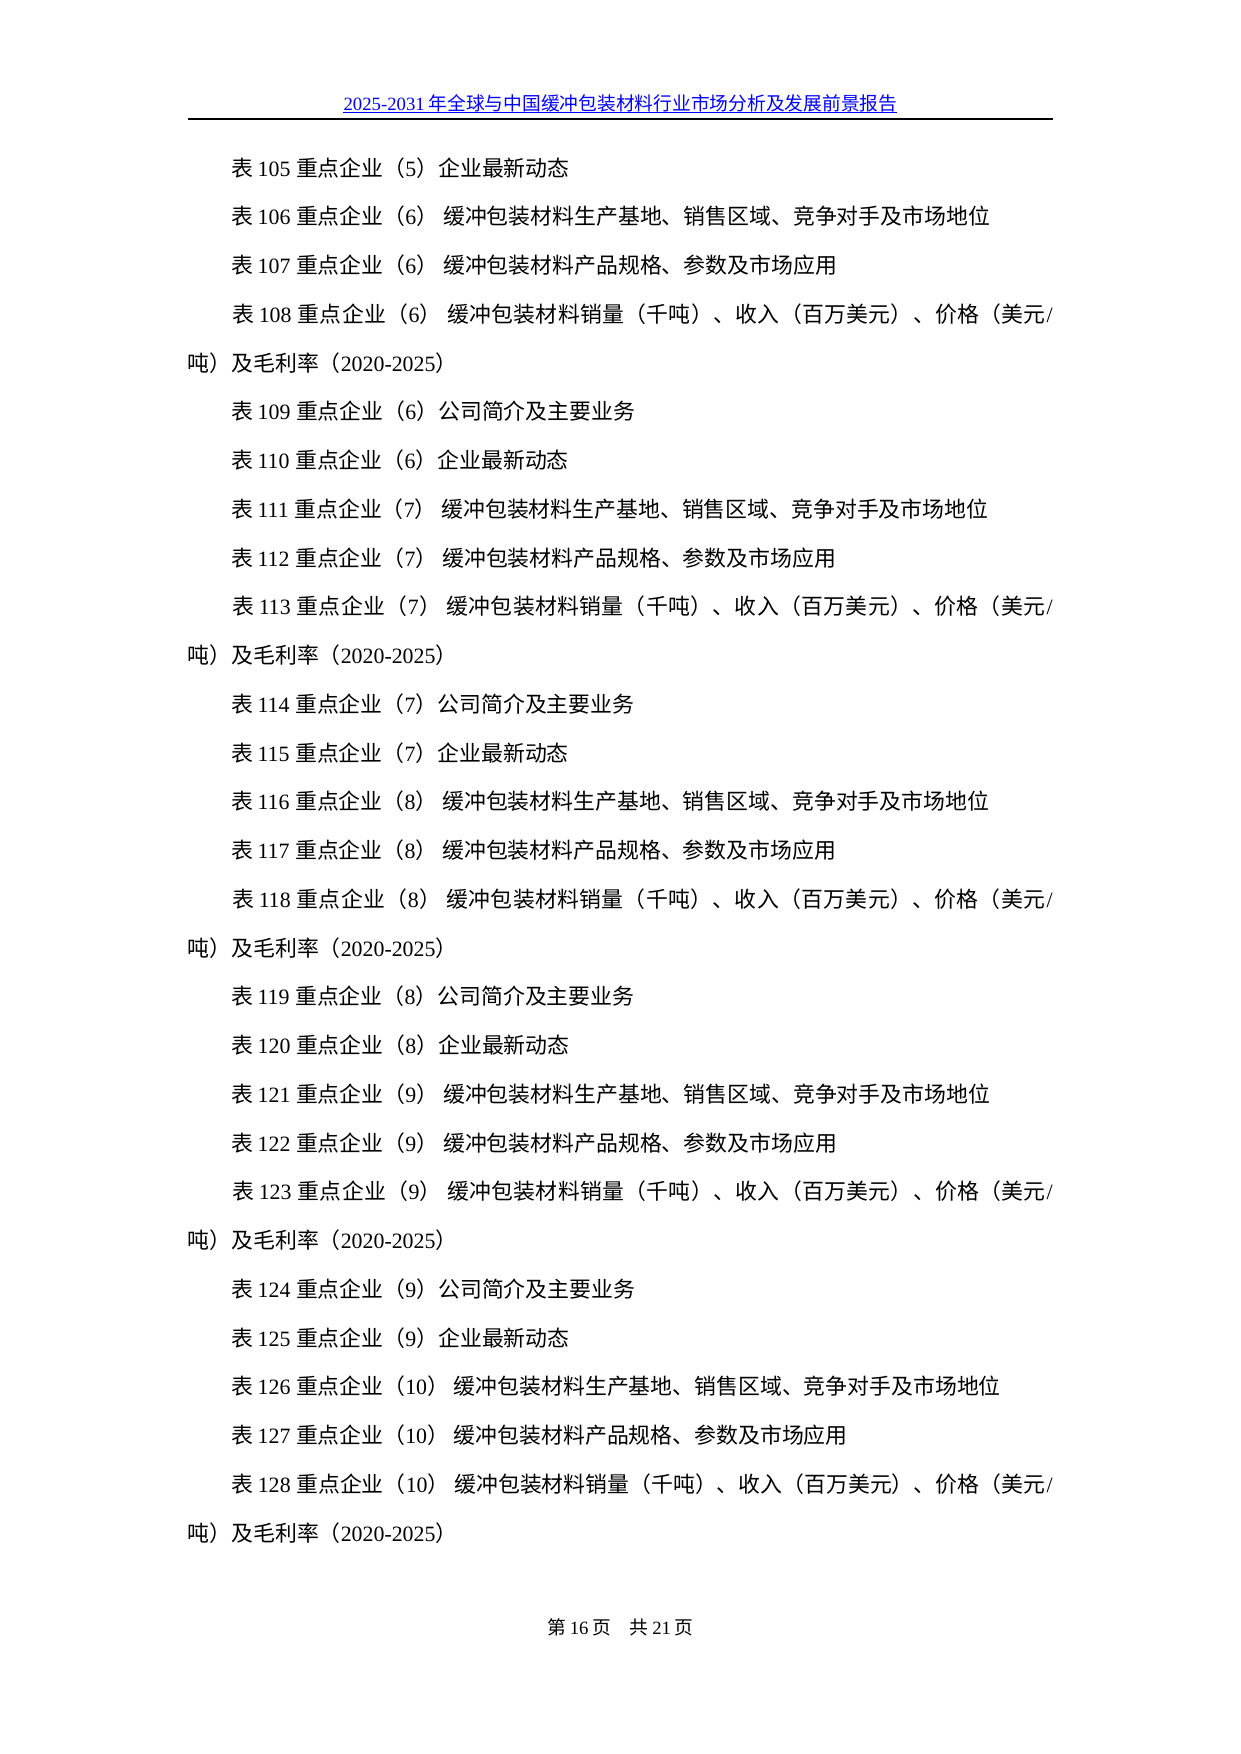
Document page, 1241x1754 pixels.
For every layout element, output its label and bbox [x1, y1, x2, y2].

text [187, 150, 1053, 1548]
